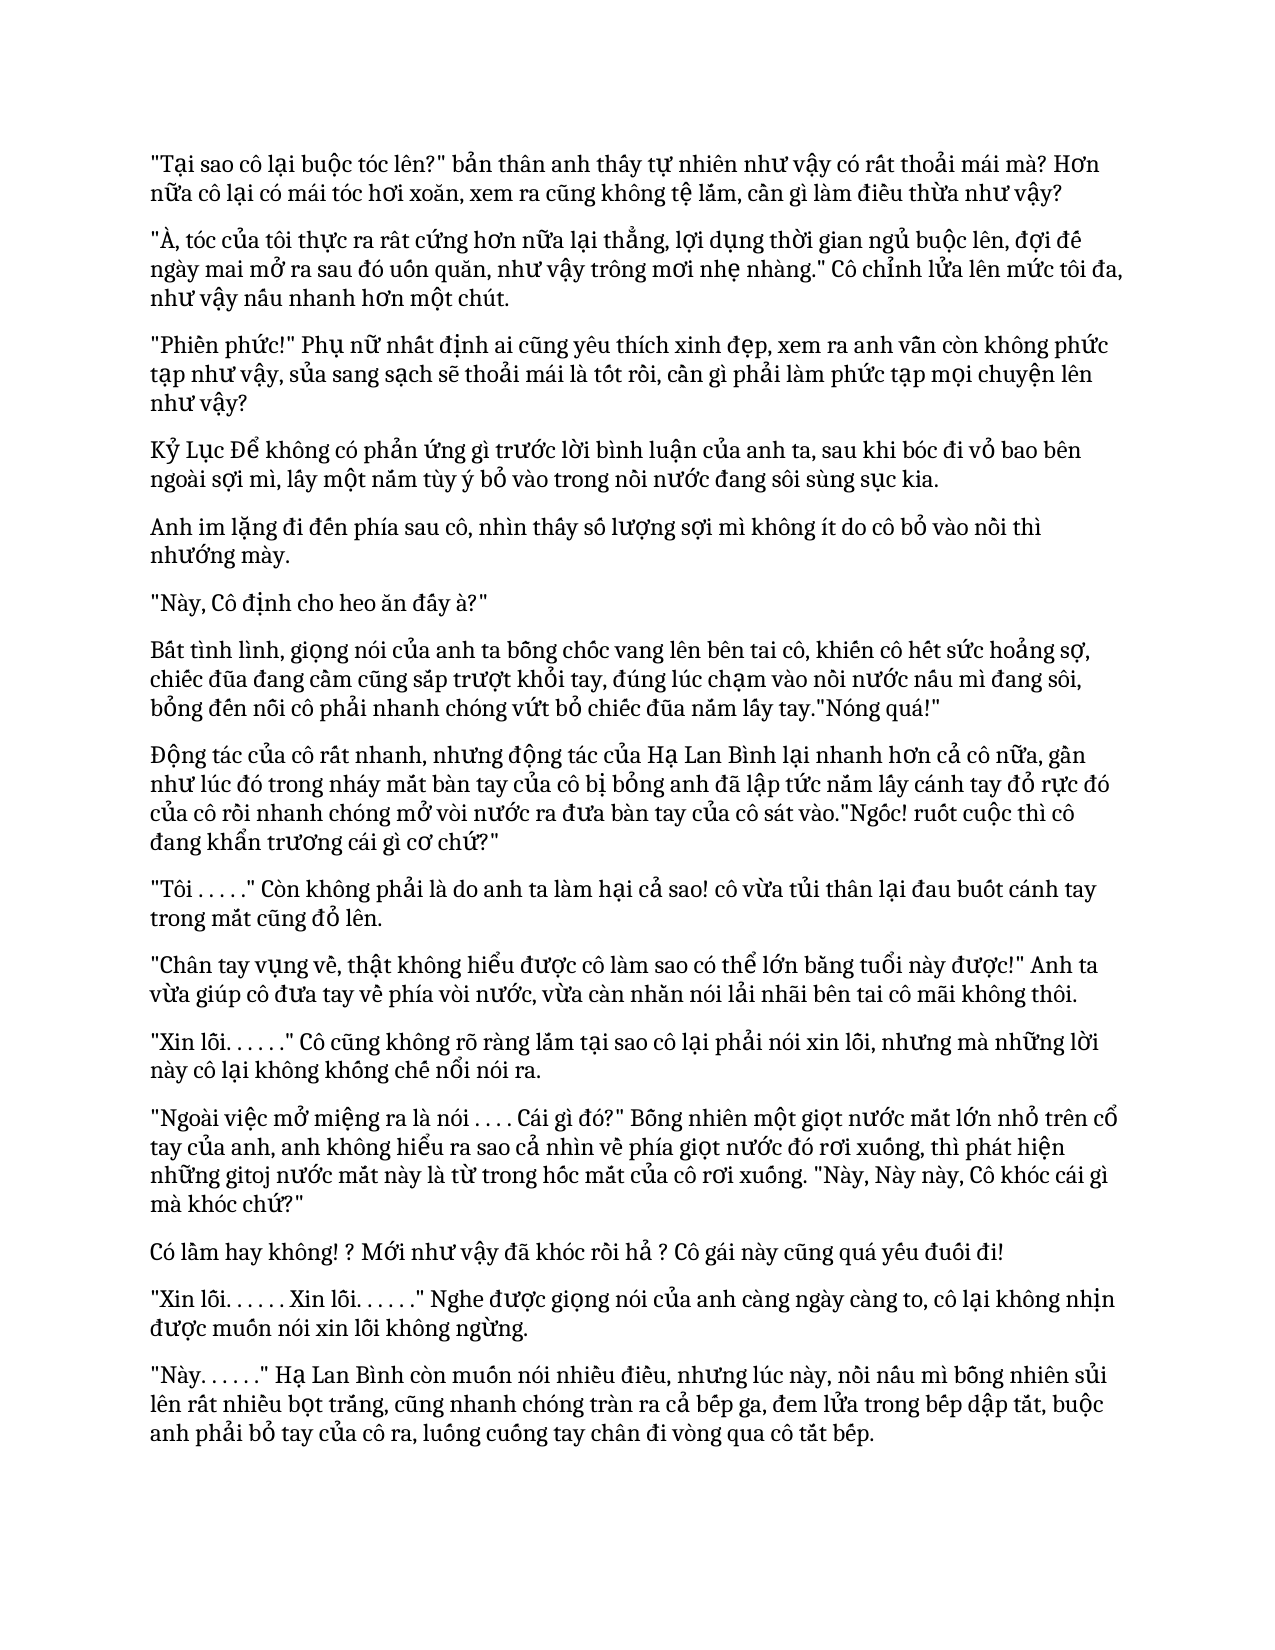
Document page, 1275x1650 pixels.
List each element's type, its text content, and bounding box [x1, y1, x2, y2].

text Kỷ Lục Để không có phản ứng gì trước lời bình luận của anh ta, sau khi bóc đi vỏ bao bên ngoài sợi mì, lấy một nắm tùy ý bỏ vào trong nồi nước đang sôi sùng sục kia. [150, 436, 1125, 494]
text "Tôi . . . . ." Còn không phải là do anh ta làm hại cả sao! cô vừa tủi thân lại đau buốt cánh tay trong mắt cũng đỏ lên. [150, 875, 1125, 932]
text "Phiền phức!" Phụ nữ nhất định ai cũng yêu thích xinh đẹp, xem ra anh vẫn còn không phức tạp như vậy, sủa sang sạch sẽ thoải mái là tốt rồi, cần gì phải làm phức tạp mọi chuyện lên như vậy? [150, 331, 1125, 417]
text "Ngoài việc mở miệng ra là nói . . . . Cái gì đó?" Bỗng nhiên một giọt nước mắt lớn nhỏ trên cổ tay của anh, anh không hiểu ra sao cả nhìn về phía giọt nước đó rơi xuống, thì phát hiện những gitoj nước mắt này là từ trong hốc mắt của cô rơi xuống. "Này, Này này, Cô khóc cái gì mà khóc chứ?" [150, 1104, 1125, 1219]
text Có lầm hay không! ? Mới như vậy đã khóc rồi hả ? Cô gái này cũng quá yếu đuối đi! [150, 1237, 1125, 1266]
text "Tại sao cô lại buộc tóc lên?" bản thân anh thấy tự nhiên như vậy có rất thoải mái mà? Hơn nữa cô lại có mái tóc hơi xoăn, xem ra cũng không tệ lắm, cần gì làm điều thừa như vậy? [150, 150, 1125, 207]
text "Xin lỗi. . . . . ." Cô cũng không rõ ràng lắm tại sao cô lại phải nói xin lỗi, nhưng mà những lời này cô lại không khống chế nổi nói ra. [150, 1027, 1125, 1085]
text Động tác của cô rất nhanh, nhưng động tác của Hạ Lan Bình lại nhanh hơn cả cô nữa, gần như lúc đó trong nháy mắt bàn tay của cô bị bỏng anh đã lập tức nắm lấy cánh tay đỏ rực đó của cô rồi nhanh chóng mở vòi nước ra đưa bàn tay của cô sát vào."Ngốc! ruốt cuộc thì cô đang khẩn trương cái gì cơ chứ?" [150, 741, 1125, 856]
text Bất tình lình, giọng nói của anh ta bỗng chốc vang lên bên tai cô, khiến cô hết sức hoảng sợ, chiếc đũa đang cầm cũng sắp trượt khỏi tay, đúng lúc chạm vào nồi nước nấu mì đang sôi, bỏng đến nỗi cô phải nhanh chóng vứt bỏ chiếc đũa nắm lấy tay."Nóng quá!" [150, 636, 1125, 722]
text Anh im lặng đi đến phía sau cô, nhìn thấy số lượng sợi mì không ít do cô bỏ vào nồi thì nhướng mày. [150, 512, 1125, 570]
text "À, tóc của tôi thực ra rât cứng hơn nữa lại thẳng, lợi dụng thời gian ngủ buộc lên, đợi đế ngày mai mở ra sau đó uốn quăn, như vậy trông mơi nhẹ nhàng." Cô chỉnh lửa lên mức tôi đa, như vậy nấu nhanh hơn một chút. [150, 226, 1125, 312]
text "Chân tay vụng về, thật không hiểu được cô làm sao có thể lớn bằng tuổi này được!" Anh ta vừa giúp cô đưa tay về phía vòi nước, vừa càn nhằn nói lải nhãi bên tai cô mãi không thôi. [150, 951, 1125, 1009]
text "Này, Cô định cho heo ăn đấy à?" [150, 589, 1125, 617]
text "Này. . . . . ." Hạ Lan Bình còn muốn nói nhiều điều, nhưng lúc này, nồi nấu mì bỗng nhiên sủi lên rất nhiều bọt trắng, cũng nhanh chóng tràn ra cả bếp ga, đem lửa trong bếp dập tắt, buộc anh phải bỏ tay của cô ra, luống cuống tay chân đi vòng qua cô tắt bếp. [150, 1361, 1125, 1447]
text "Xin lỗi. . . . . . Xin lỗi. . . . . ." Nghe được giọng nói của anh càng ngày càng to, cô lại không nhịn được muốn nói xin lỗi không ngừng. [150, 1285, 1125, 1342]
